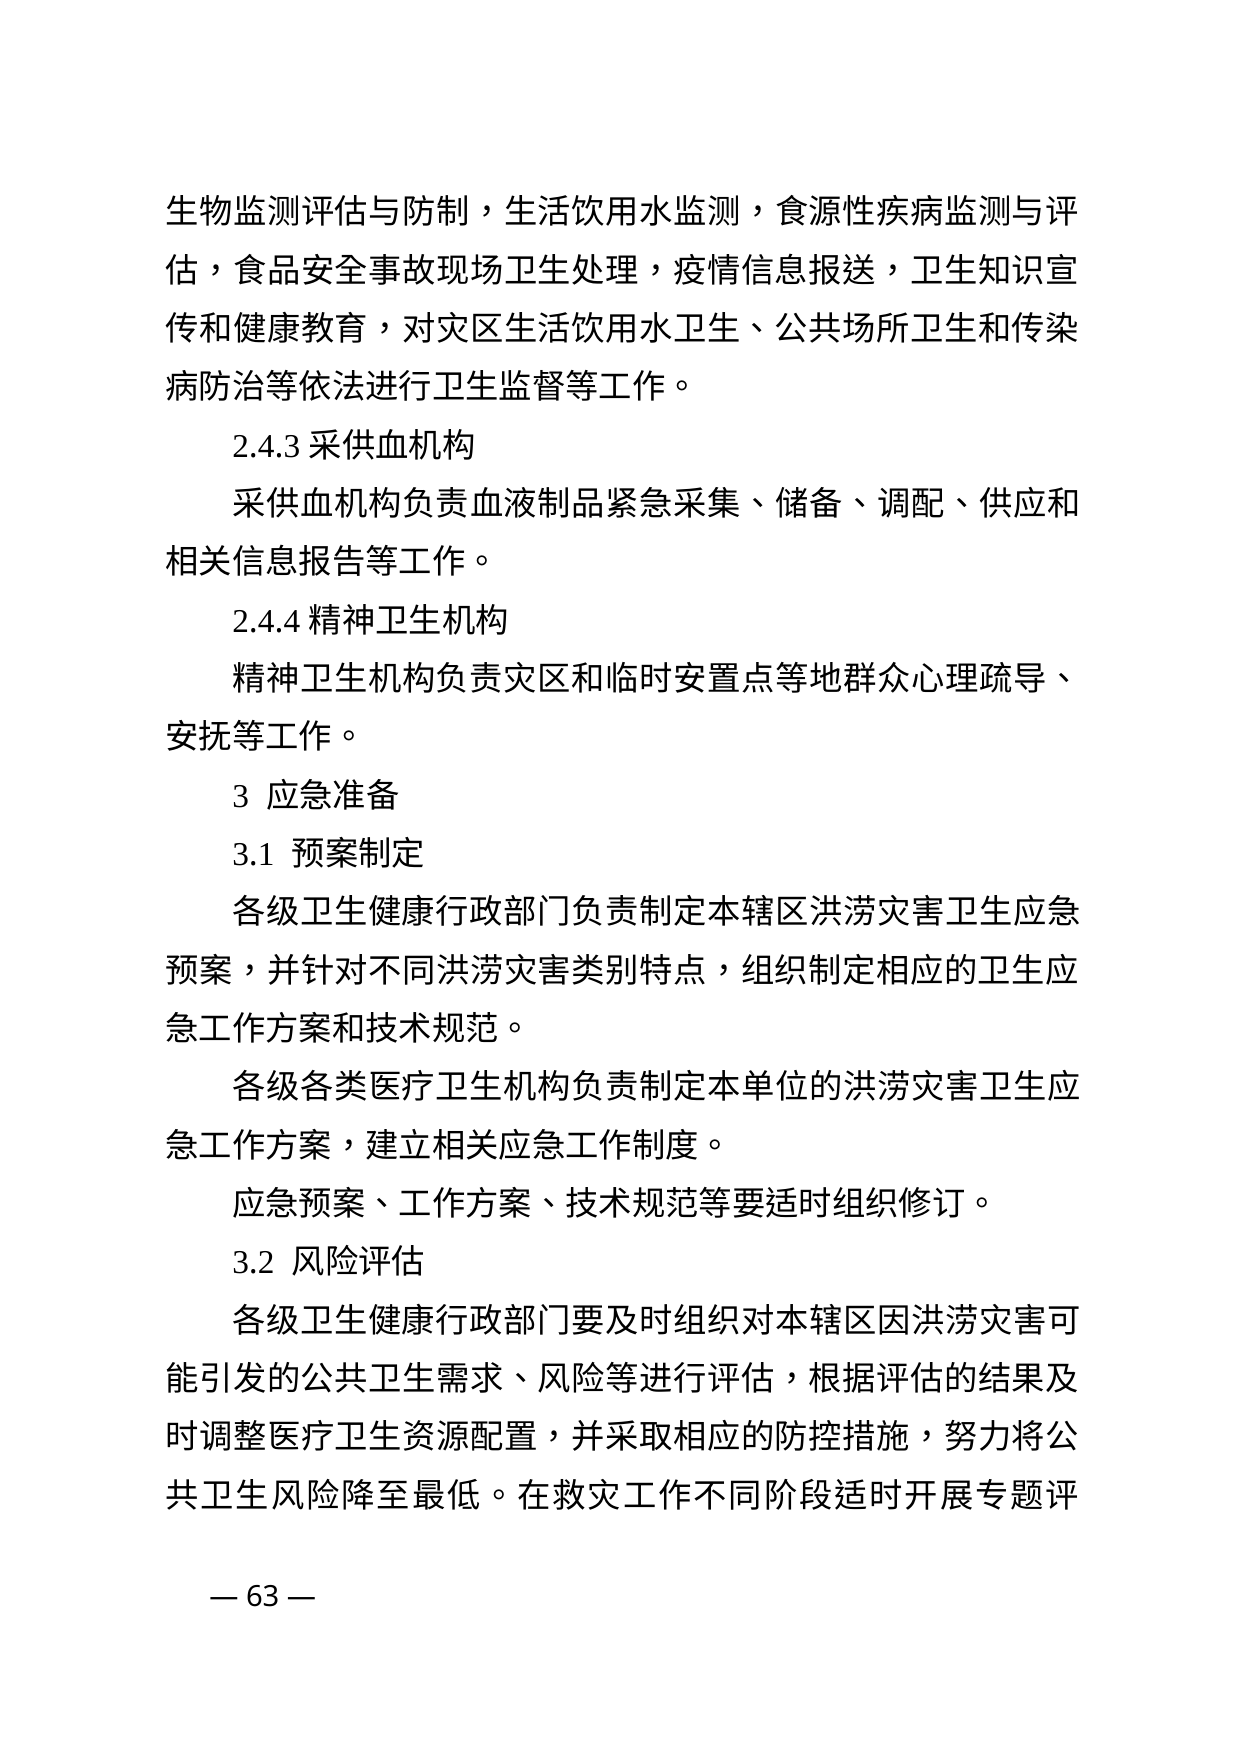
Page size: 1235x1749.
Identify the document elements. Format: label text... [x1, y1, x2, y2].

text 采供血机构负责血液制品紧急采集、储备、调配、供应和相关信息报告等工作。 [165, 469, 1081, 586]
text 3 应急准备 [165, 761, 1081, 819]
text 3.2 风险评估 [165, 1227, 1081, 1286]
text 应急预案、工作方案、技术规范等要适时组织修订。 [165, 1169, 1081, 1227]
text 各级卫生健康行政部门负责制定本辖区洪涝灾害卫生应急预案，并针对不同洪涝灾害类别特点，组织制定相应的卫生应急工作方案和技术规范。 [165, 877, 1081, 1052]
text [165, 1286, 1081, 1519]
text 3.1 预案制定 [165, 819, 1081, 877]
text 各级各类医疗卫生机构负责制定本单位的洪涝灾害卫生应急工作方案，建立相关应急工作制度。 [165, 1052, 1081, 1169]
text 精神卫生机构负责灾区和临时安置点等地群众心理疏导、安抚等工作。 [165, 644, 1081, 761]
text 2.4.4 精神卫生机构 [165, 586, 1081, 644]
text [165, 177, 1081, 411]
text 2.4.3 采供血机构 [165, 411, 1081, 469]
